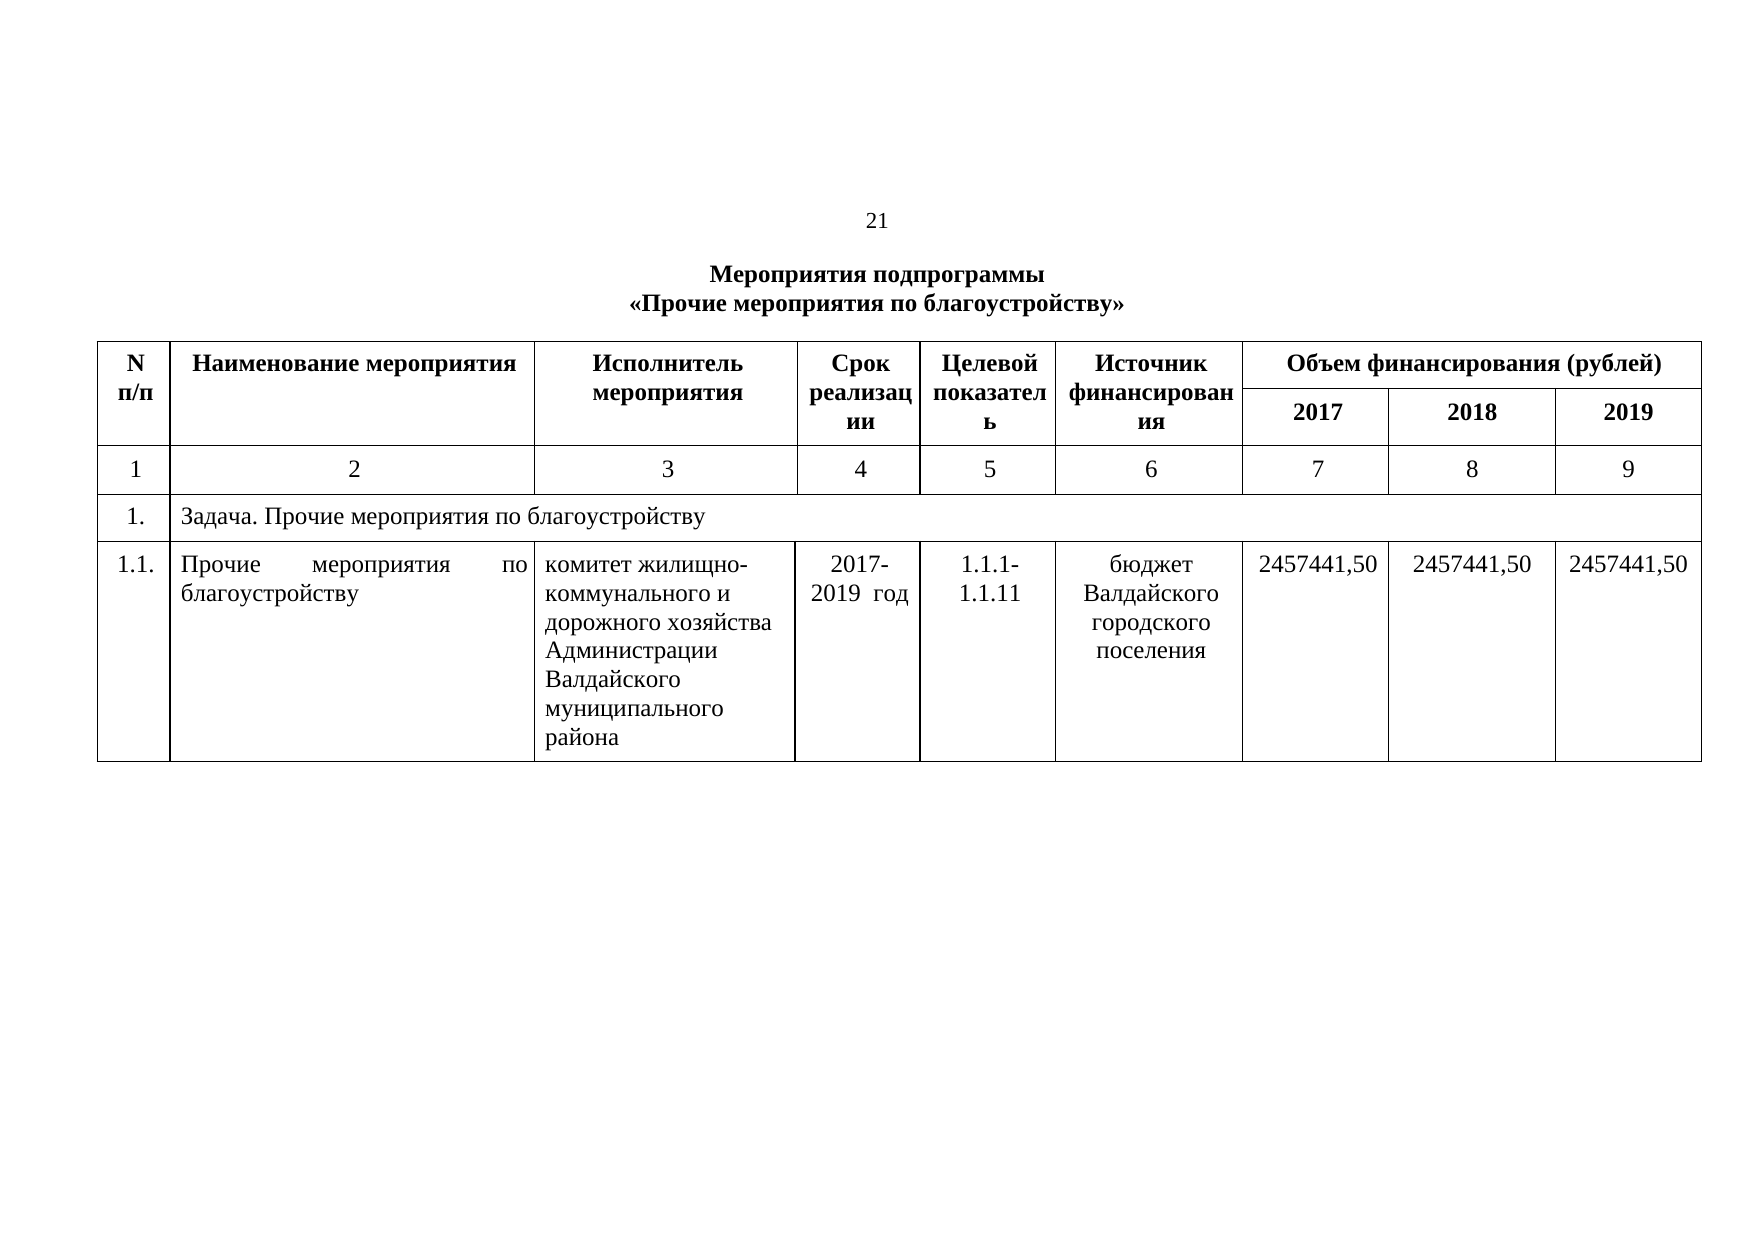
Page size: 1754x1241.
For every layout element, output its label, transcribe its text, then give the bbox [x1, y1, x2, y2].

text 21 [118, 207, 1636, 233]
table_cell 6 [1056, 446, 1242, 494]
table_cell 2457441,50 [1389, 542, 1555, 761]
table_cell 1.1. [98, 542, 169, 761]
table_header Исполнитель мероприятия [535, 342, 797, 445]
table_header Объем финансирования (рублей) [1243, 342, 1701, 388]
table_cell комитет жилищно-коммунального и дорожного хозяйства Администрации Валдайского муниципального района [535, 542, 794, 761]
table_cell 2017-2019 год [796, 542, 919, 761]
table_cell 5 [921, 446, 1055, 494]
table_cell Прочие мероприятия по благоустройству [171, 542, 534, 761]
table_cell 4 [798, 446, 919, 494]
table_cell 7 [1243, 446, 1388, 494]
table_cell 2457441,50 [1556, 542, 1701, 761]
text «Прочие мероприятия по благоустройству» [118, 288, 1636, 317]
table_cell 2017 [1243, 389, 1388, 445]
table_cell 2019 [1556, 389, 1701, 445]
table_cell 2 [171, 446, 534, 494]
text Мероприятия подпрограммы [118, 259, 1636, 288]
table_cell 2018 [1389, 389, 1555, 445]
table_cell 1.1.1-1.1.11 [921, 542, 1055, 761]
table_cell 1 [98, 446, 169, 494]
table_cell бюджет Валдайского городского поселения [1056, 542, 1242, 761]
table_header N п/п [98, 342, 169, 445]
table_cell 1. [98, 495, 169, 541]
table_cell Задача. Прочие мероприятия по благоустройству [171, 495, 1701, 541]
table_header Наименование мероприятия [171, 342, 534, 445]
table_cell 9 [1556, 446, 1701, 494]
table_cell 2457441,50 [1243, 542, 1388, 761]
table_cell 8 [1389, 446, 1555, 494]
table_header Срок реализации [798, 342, 919, 445]
table_cell 3 [535, 446, 797, 494]
table_header Источник финансирования [1056, 342, 1242, 445]
table_header Целевой показатель [921, 342, 1055, 445]
